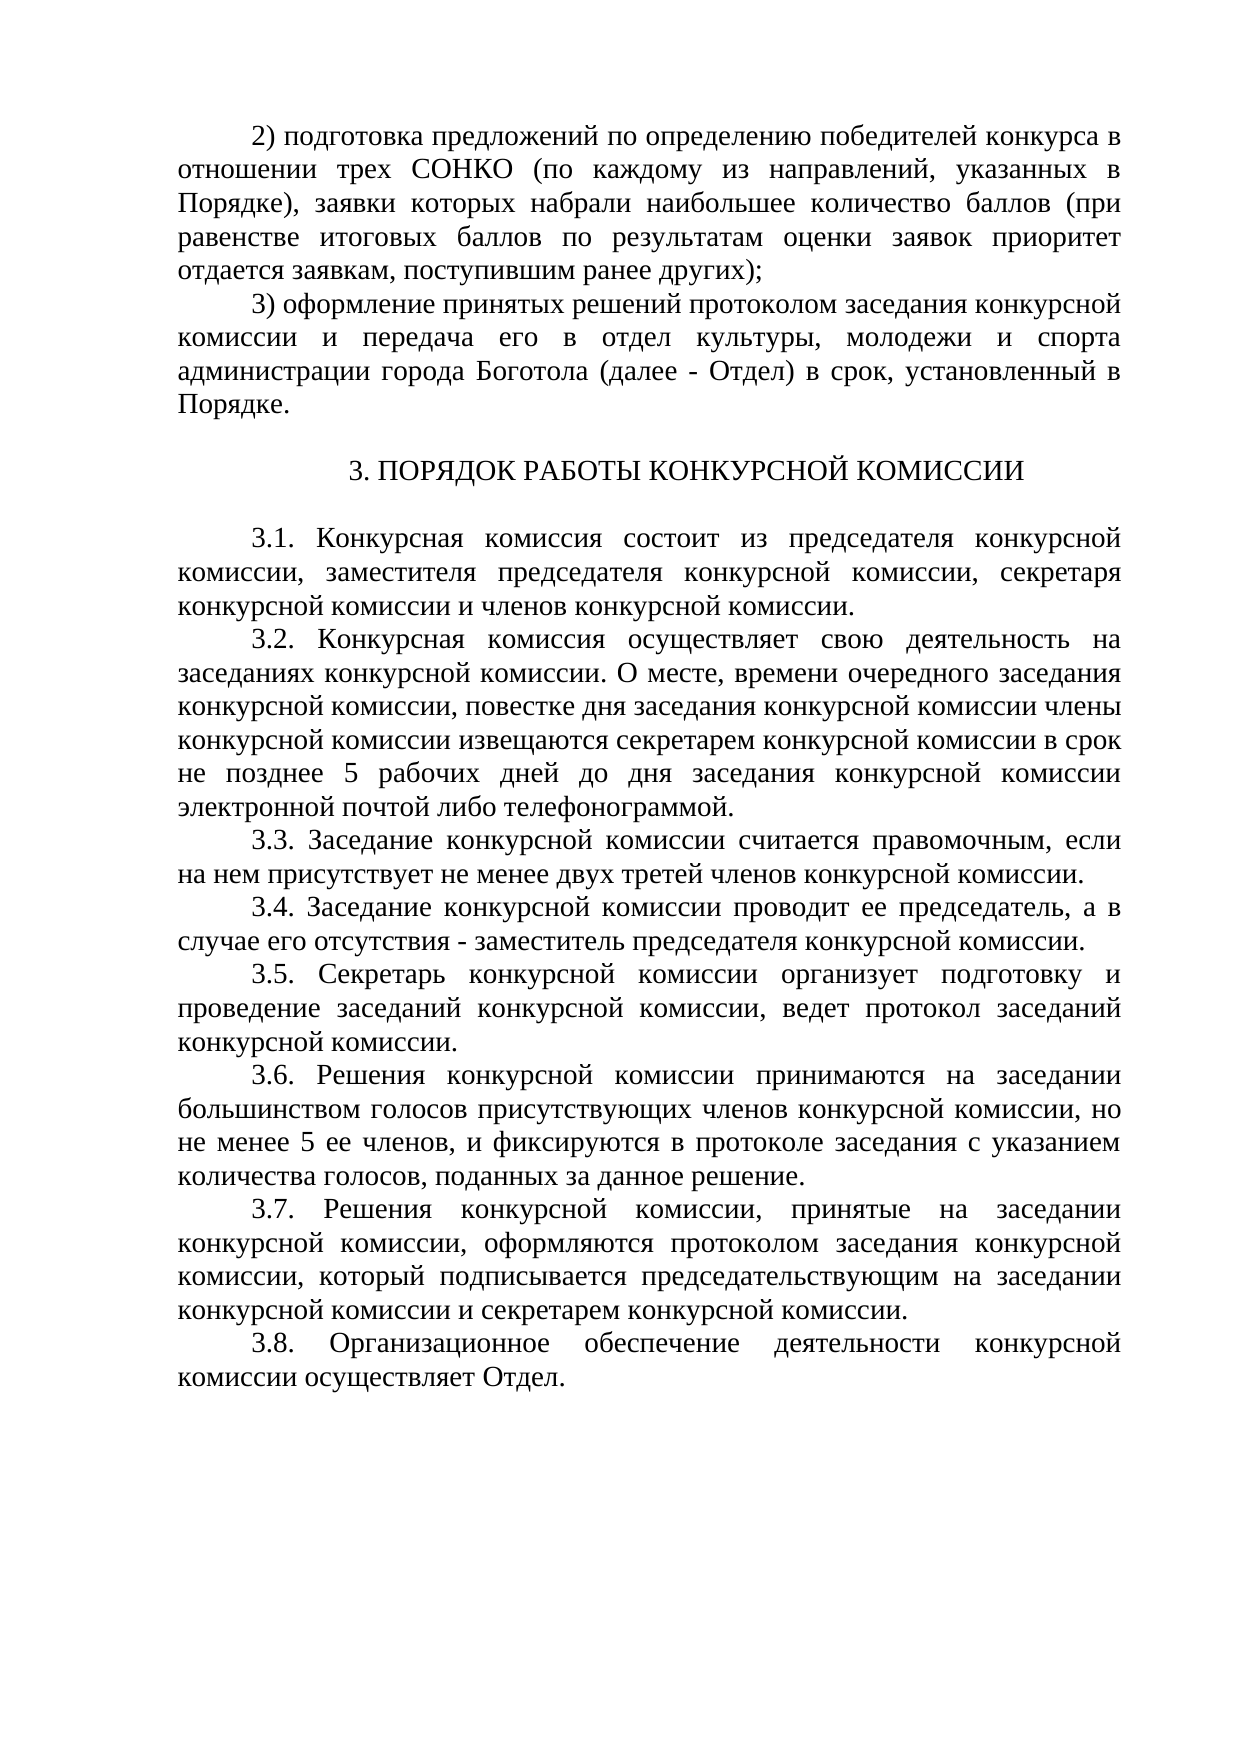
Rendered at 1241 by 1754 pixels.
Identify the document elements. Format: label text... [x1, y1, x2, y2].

text 3.5. Секретарь конкурсной комиссии организует подготовку и проведение заседаний конкурсной комиссии, ведет протокол заседаний конкурсной комиссии. [177, 957, 1122, 1057]
text 3.7. Решения конкурсной комиссии, принятые на заседании конкурсной комиссии, оформляются протоколом заседания конкурсной комиссии, который подписывается председательствующим на заседании конкурсной комиссии и секретарем конкурсной комиссии. [177, 1191, 1122, 1326]
text 3.2. Конкурсная комиссия осуществляет свою деятельность на заседаниях конкурсной комиссии. О месте, времени очередного заседания конкурсной комиссии, повестке дня заседания конкурсной комиссии члены конкурсной комиссии извещаются секретарем конкурсной комиссии в срок не позднее 5 рабочих дней до дня заседания конкурсной комиссии электронной почтой либо телефонограммой. [177, 621, 1122, 822]
text 3.6. Решения конкурсной комиссии принимаются на заседании большинством голосов присутствующих членов конкурсной комиссии, но не менее 5 ее членов, и фиксируются в протоколе заседания с указанием количества голосов, поданных за данное решение. [177, 1057, 1122, 1191]
text 3.4. Заседание конкурсной комиссии проводит ее председатель, а в случае его отсутствия - заместитель председателя конкурсной комиссии. [177, 889, 1122, 957]
text 3.1. Конкурсная комиссия состоит из председателя конкурсной комиссии, заместителя председателя конкурсной комиссии, секретаря конкурсной комиссии и членов конкурсной комиссии. [177, 521, 1122, 621]
text 3.3. Заседание конкурсной комиссии считается правомочным, если на нем присутствует не менее двух третей членов конкурсной комиссии. [177, 822, 1122, 889]
text 3.8. Организационное обеспечение деятельности конкурсной комиссии осуществляет Отдел. [177, 1326, 1122, 1393]
text 3. ПОРЯДОК РАБОТЫ КОНКУРСНОЙ КОМИССИИ [177, 453, 1122, 487]
text 3) оформление принятых решений протоколом заседания конкурсной комиссии и передача его в отдел культуры, молодежи и спорта администрации города Боготола (далее - Отдел) в срок, установленный в Порядке. [177, 286, 1122, 420]
text 2) подготовка предложений по определению победителей конкурса в отношении трех СОНКО (по каждому из направлений, указанных в Порядке), заявки которых набрали наибольшее количество баллов (при равенстве итоговых баллов по результатам оценки заявок приоритет отдается заявкам, поступившим ранее других); [177, 118, 1122, 286]
